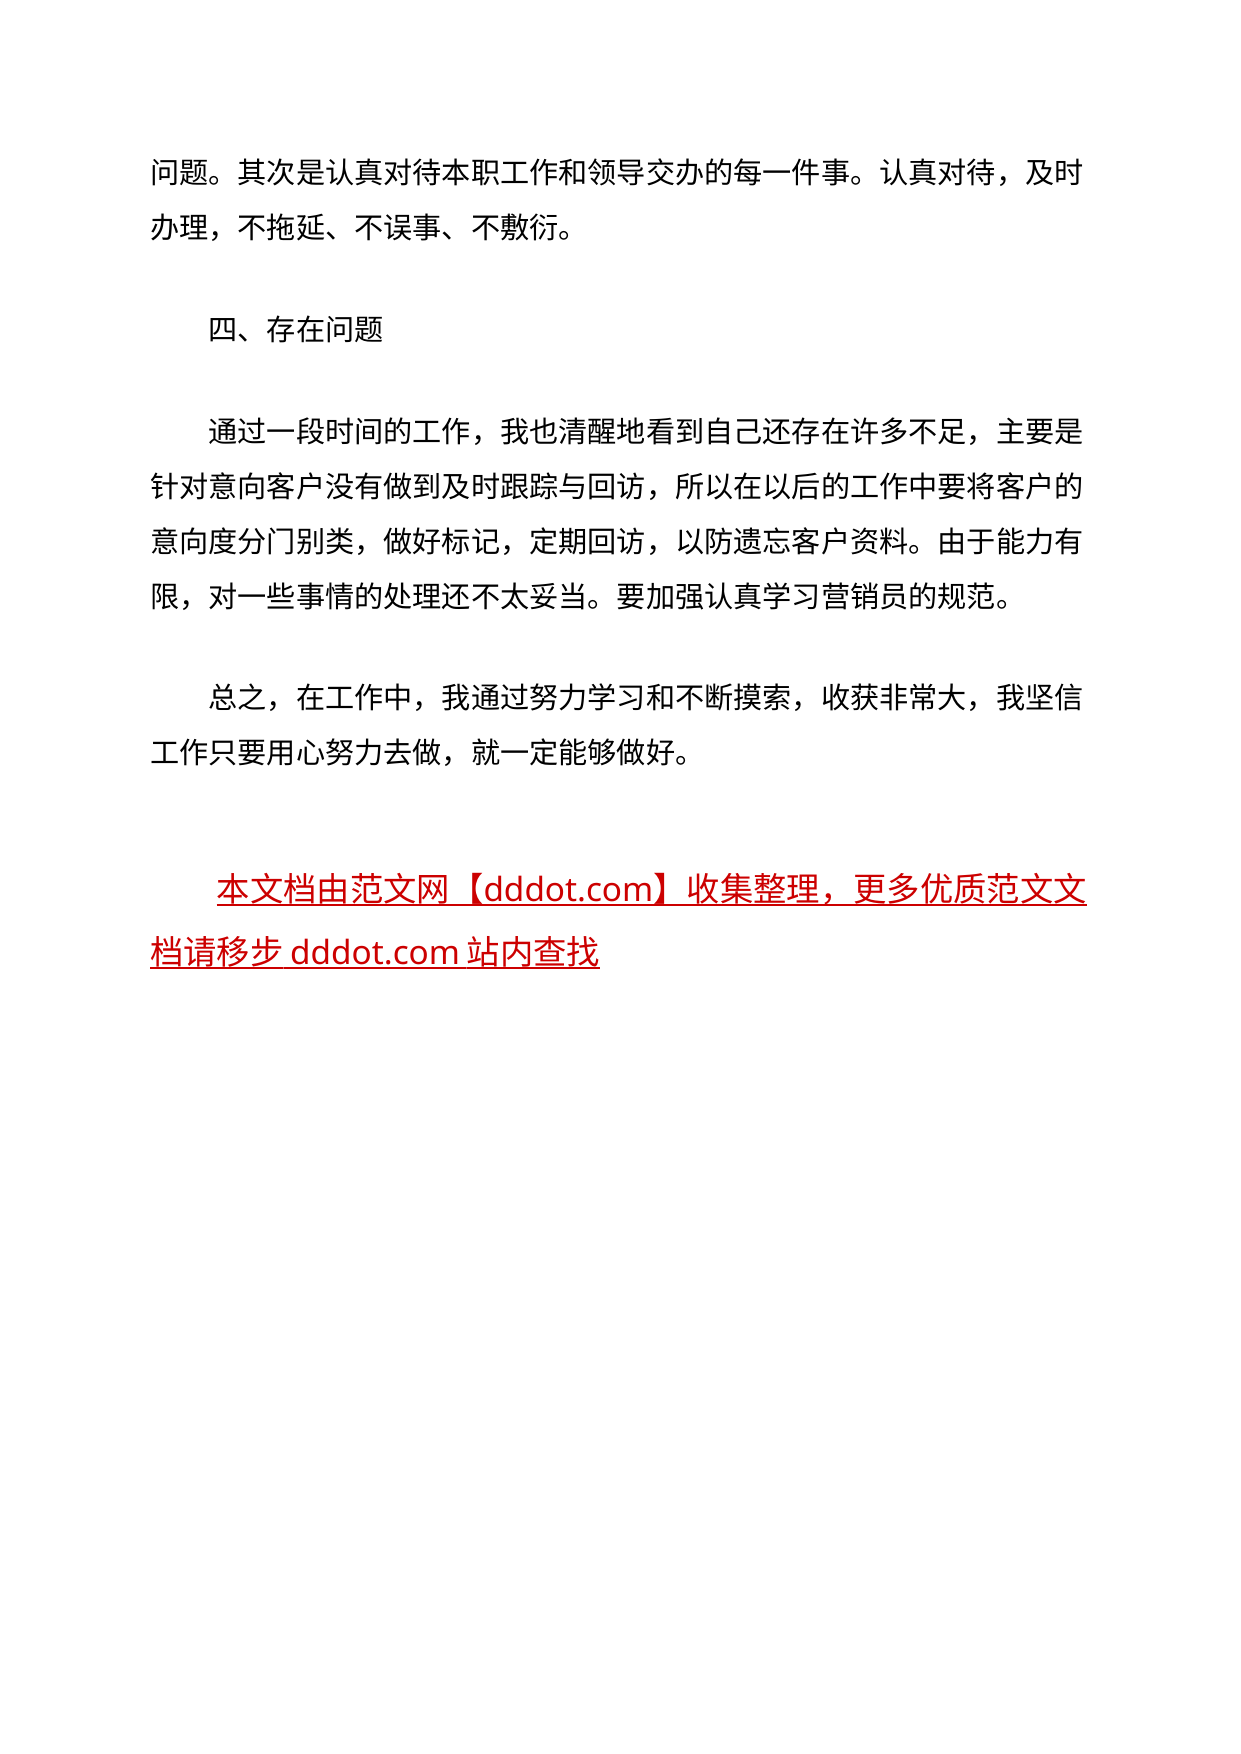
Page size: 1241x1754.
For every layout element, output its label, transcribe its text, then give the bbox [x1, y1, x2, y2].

text 本文档由范文网【dddot.com】收集整理，更多优质范文文档请移步dddot.com站内查找 [150, 863, 1090, 974]
text 四、存在问题 [150, 307, 1090, 349]
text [150, 150, 1090, 247]
text 通过一段时间的工作，我也清醒地看到自己还存在许多不足，主要是针对意向客户没有做到及时跟踪与回访，所以在以后的工作中要将客户的意向度分门别类，做好标记，定期回访，以防遗忘客户资料。由于能力有限，对一些事情的处理还不太妥当。要加强认真学习营销员的规范。 [150, 408, 1090, 615]
text 总之，在工作中，我通过努力学习和不断摸索，收获非常大，我坚信工作只要用心努力去做，就一定能够做好。 [150, 675, 1090, 772]
